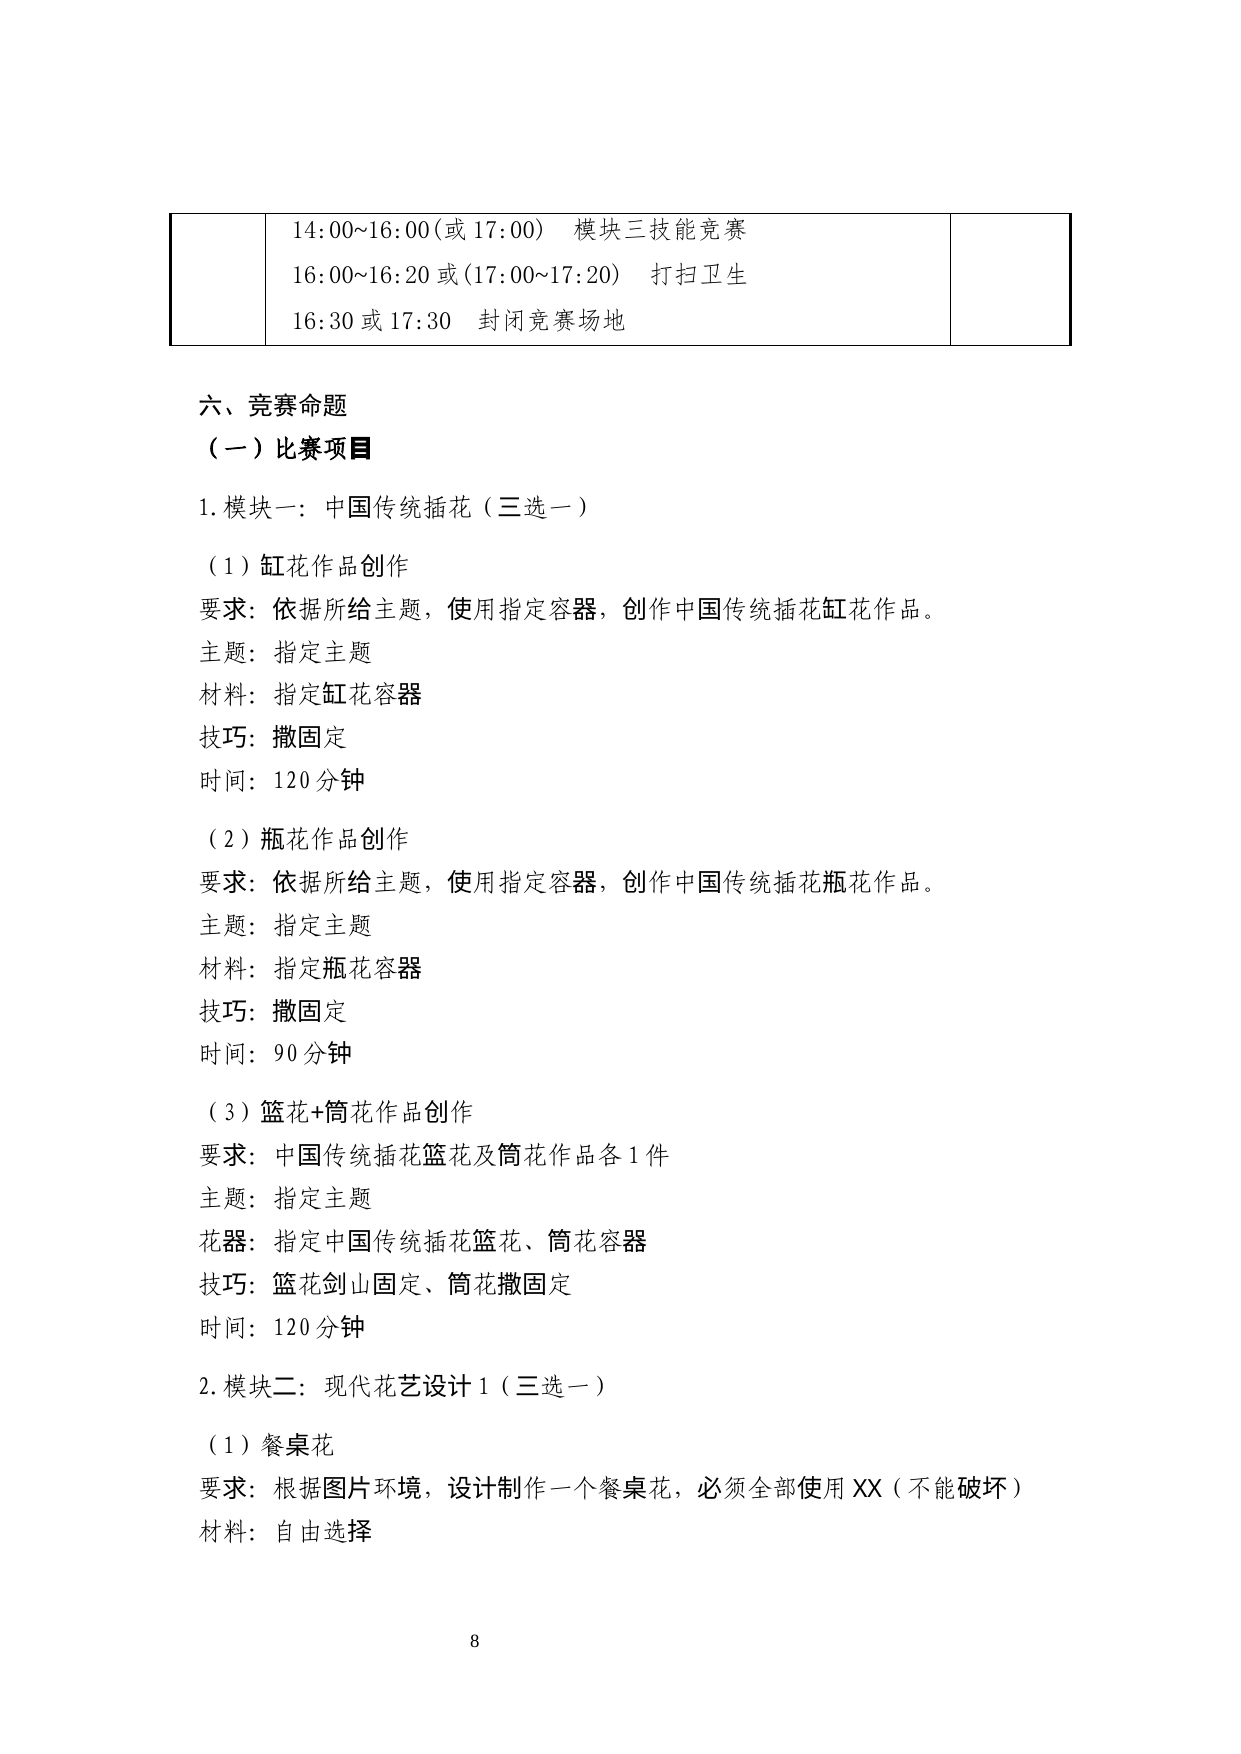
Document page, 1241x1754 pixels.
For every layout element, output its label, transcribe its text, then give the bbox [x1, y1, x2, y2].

text 技巧：篮花剑山固定、筒花撒固定 [148, 1268, 1093, 1297]
text （2）瓶花作品创作 [148, 824, 1093, 852]
text 材料：自由选择 [148, 1515, 1093, 1543]
text 六、竞赛命题 [148, 389, 1093, 418]
text 主题：指定主题 [148, 909, 1093, 938]
text （一）比赛项目 [148, 432, 1093, 461]
text 花器：指定中国传统插花篮花、筒花容器 [148, 1225, 1093, 1254]
text 主题：指定主题 [148, 1182, 1093, 1211]
text 要求：中国传统插花篮花及筒花作品各1件 [148, 1140, 1093, 1168]
text 主题：指定主题 [148, 636, 1093, 664]
text （1）缸花作品创作 [148, 550, 1093, 579]
text （1）餐桌花 [148, 1429, 1093, 1458]
text 时间：120分钟 [148, 764, 1093, 793]
table_cell [951, 214, 1069, 345]
text 时间：120分钟 [148, 1311, 1093, 1339]
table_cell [266, 214, 950, 345]
text 材料：指定缸花容器 [148, 679, 1093, 707]
text 2.模块二：现代花艺设计1（三选一） [148, 1370, 1093, 1399]
text 技巧：撒固定 [148, 722, 1093, 750]
text 时间：90分钟 [148, 1038, 1093, 1066]
text 技巧：撒固定 [148, 995, 1093, 1023]
text 要求：依据所给主题，使用指定容器，创作中国传统插花瓶花作品。 [148, 866, 1093, 895]
text 要求：依据所给主题，使用指定容器，创作中国传统插花缸花作品。 [148, 593, 1093, 622]
text （3）篮花+筒花作品创作 [148, 1097, 1093, 1125]
text 1.模块一：中国传统插花（三选一） [148, 491, 1093, 520]
table_cell C1 [172, 214, 265, 345]
text 材料：指定瓶花容器 [148, 952, 1093, 981]
text 要求：根据图片环境，设计制作一个餐桌花，必须全部使用XX（不能破坏） [148, 1472, 1093, 1501]
